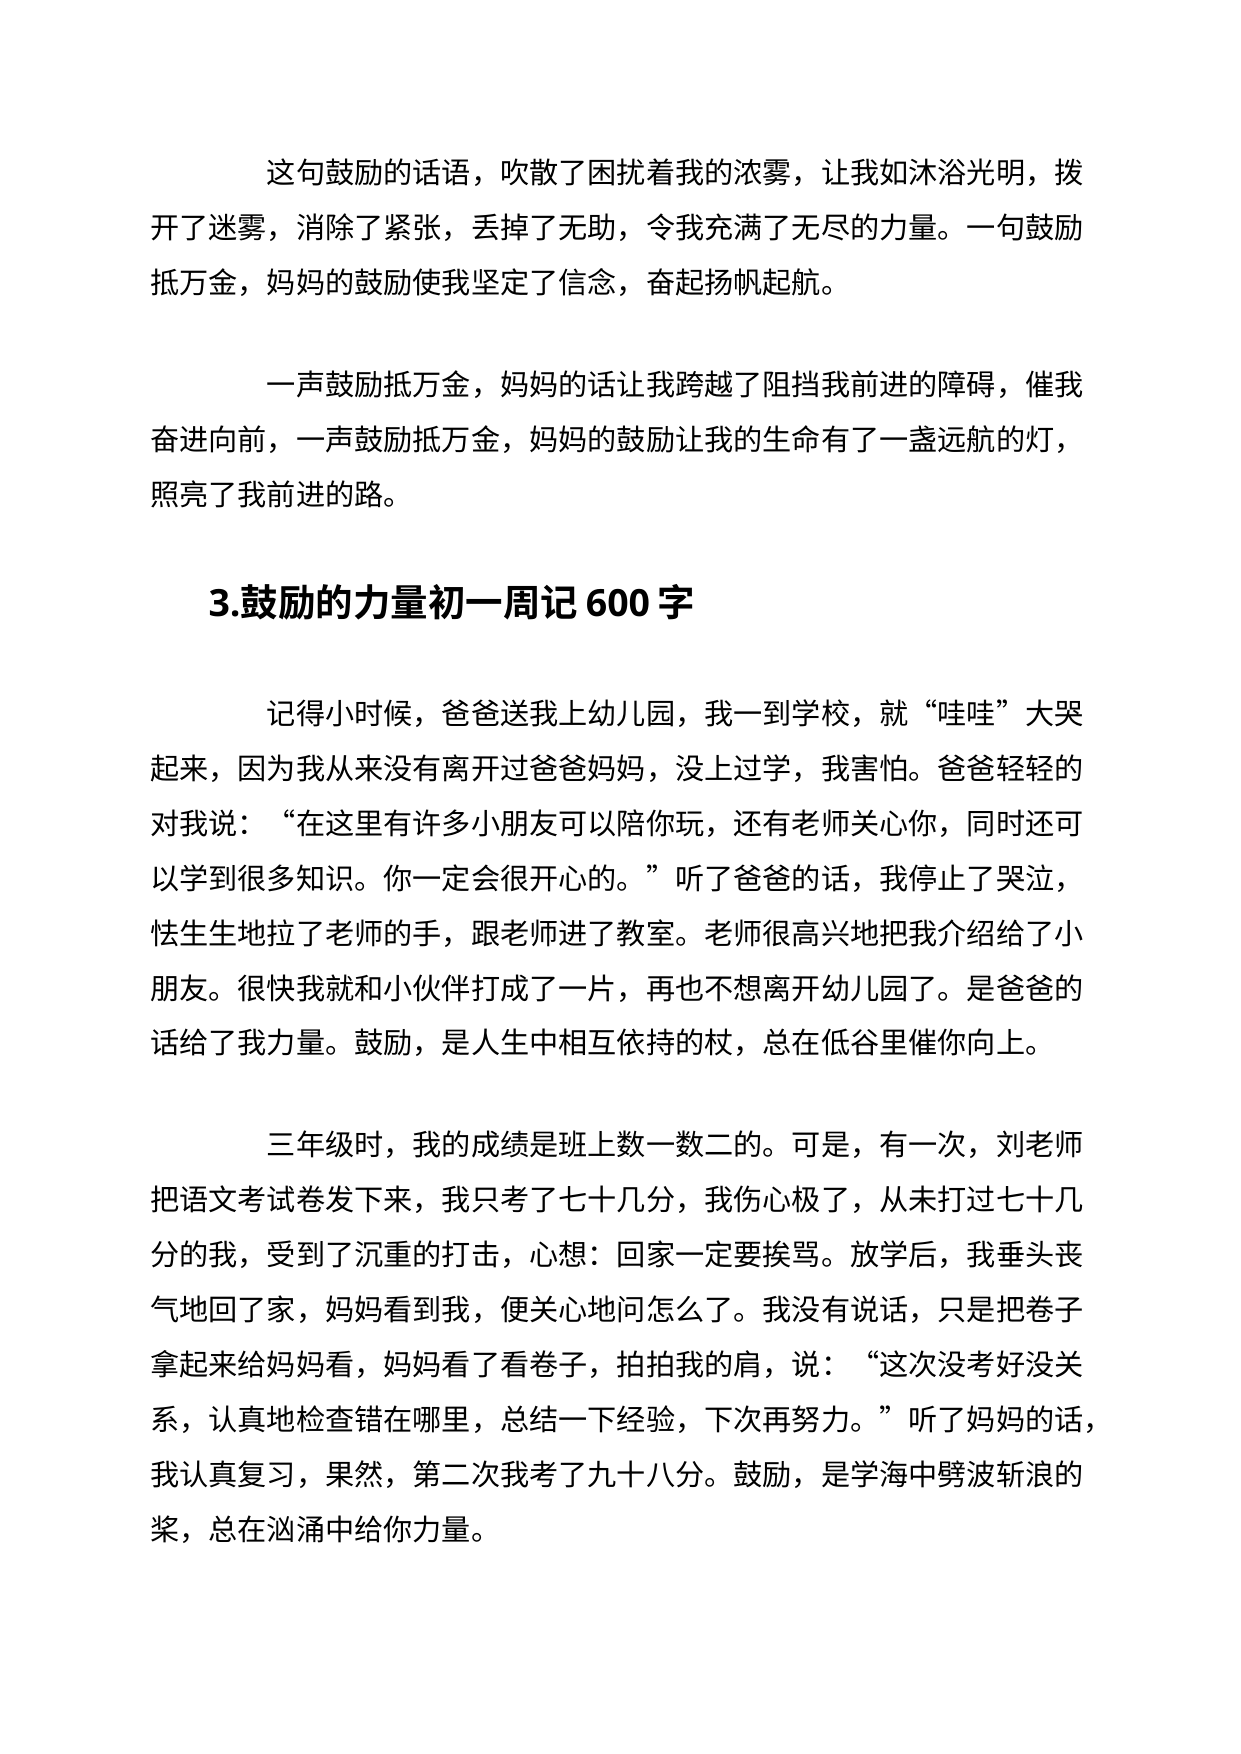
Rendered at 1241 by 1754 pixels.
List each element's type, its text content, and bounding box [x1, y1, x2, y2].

text 这句鼓励的话语，吹散了困扰着我的浓雾，让我如沐浴光明，拨开了迷雾，消除了紧张，丢掉了无助，令我充满了无尽的力量。一句鼓励抵万金，妈妈的鼓励使我坚定了信念，奋起扬帆起航。 [150, 150, 1090, 302]
text 一声鼓励抵万金，妈妈的话让我跨越了阻挡我前进的障碍，催我奋进向前，一声鼓励抵万金，妈妈的鼓励让我的生命有了一盏远航的灯，照亮了我前进的路。 [150, 362, 1090, 514]
text 记得小时候，爸爸送我上幼儿园，我一到学校，就“哇哇”大哭起来，因为我从来没有离开过爸爸妈妈，没上过学，我害怕。爸爸轻轻的对我说：“在这里有许多小朋友可以陪你玩，还有老师关心你，同时还可以学到很多知识。你一定会很开心的。”听了爸爸的话，我停止了哭泣，怯生生地拉了老师的手，跟老师进了教室。老师很高兴地把我介绍给了小朋友。很快我就和小伙伴打成了一片，再也不想离开幼儿园了。是爸爸的话给了我力量。鼓励，是人生中相互依持的杖，总在低谷里催你向上。 [150, 691, 1090, 1062]
text 3.鼓励的力量初一周记600字 [150, 573, 1090, 628]
text 三年级时，我的成绩是班上数一数二的。可是，有一次，刘老师把语文考试卷发下来，我只考了七十几分，我伤心极了，从未打过七十几分的我，受到了沉重的打击，心想：回家一定要挨骂。放学后，我垂头丧气地回了家，妈妈看到我，便关心地问怎么了。我没有说话，只是把卷子拿起来给妈妈看，妈妈看了看卷子，拍拍我的肩，说：“这次没考好没关系，认真地检查错在哪里，总结一下经验，下次再努力。”听了妈妈的话，我认真复习，果然，第二次我考了九十八分。鼓励，是学海中劈波斩浪的桨，总在汹涌中给你力量。 [150, 1122, 1090, 1548]
